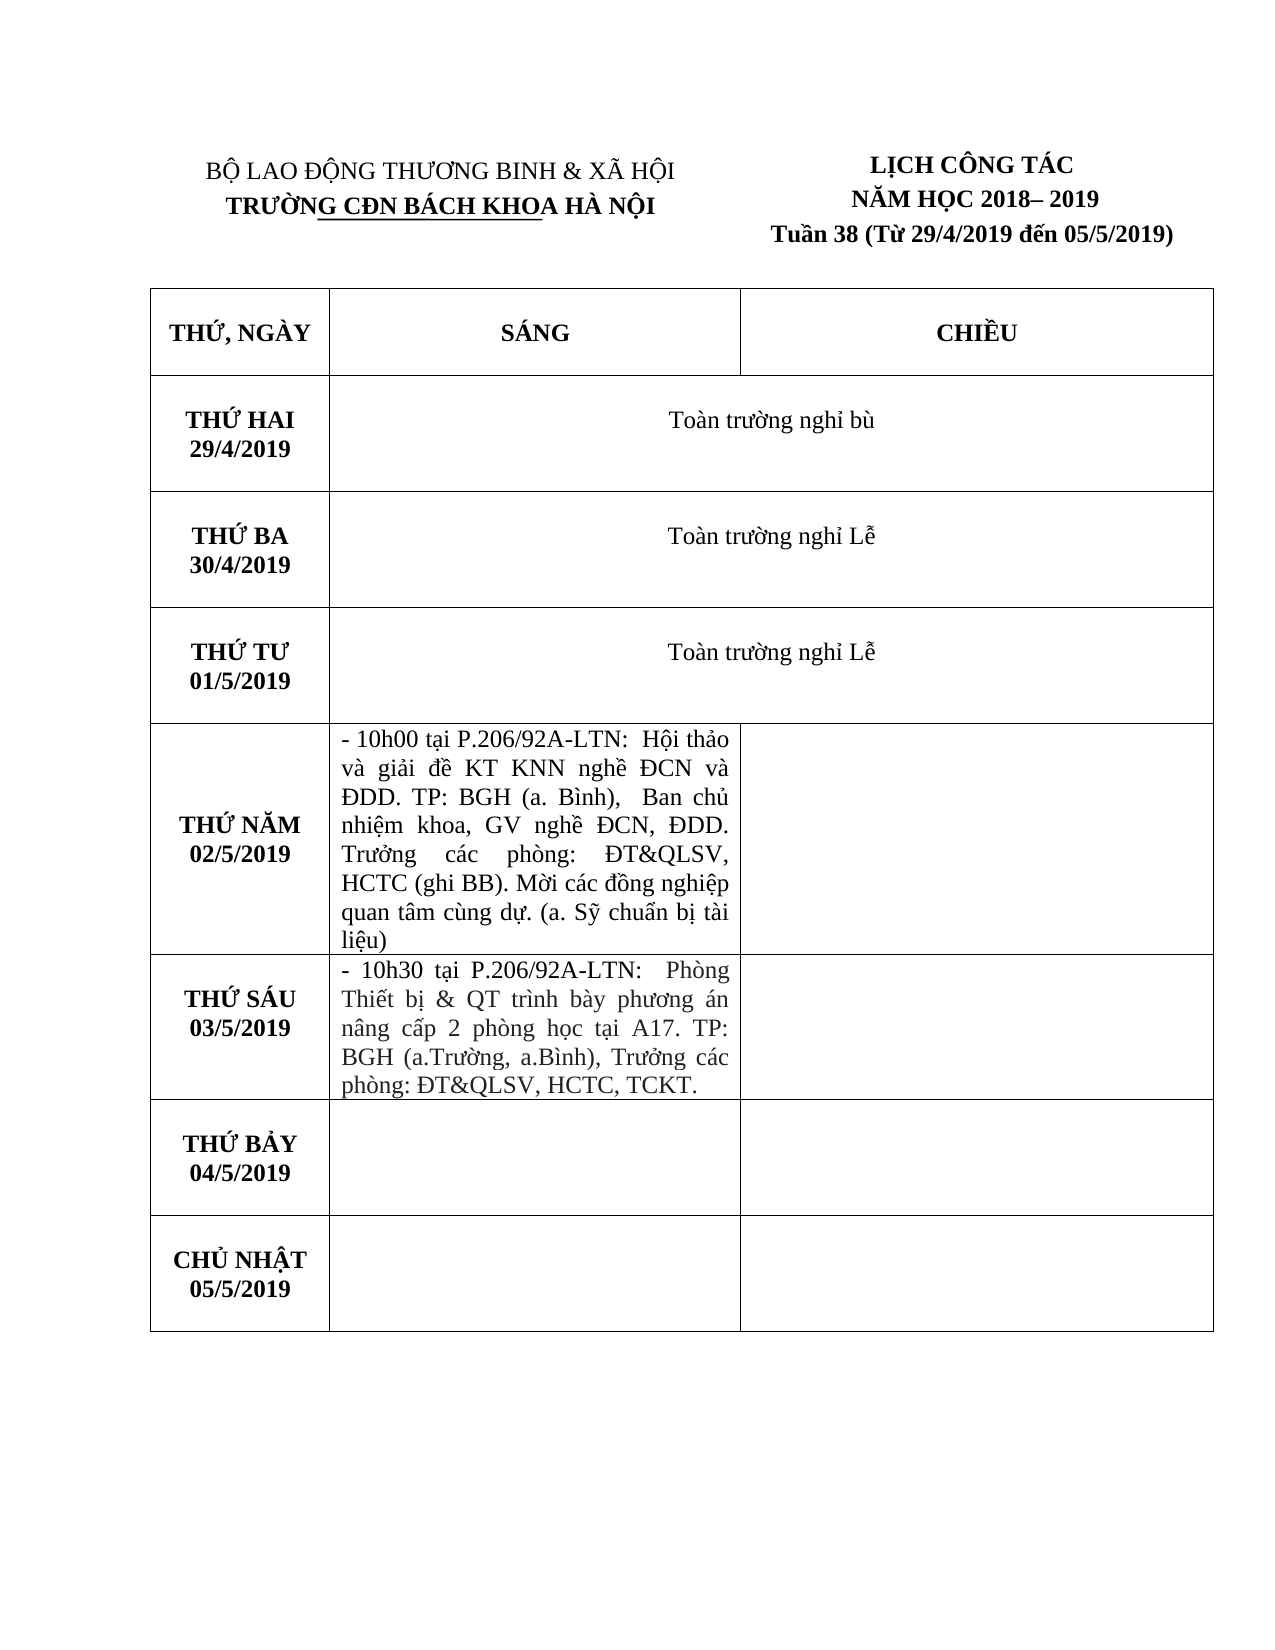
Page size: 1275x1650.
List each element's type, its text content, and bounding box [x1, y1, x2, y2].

table_cell Toàn trường nghỉ Lễ [330, 492, 1213, 607]
table_cell THỨ HAI 29/4/2019 [151, 376, 329, 491]
table_cell THỨ NĂM 02/5/2019 [151, 724, 329, 954]
table_cell THỨ TƯ 01/5/2019 [151, 608, 329, 723]
table_cell [741, 1216, 1213, 1331]
table_cell Toàn trường nghỉ Lễ [330, 608, 1213, 723]
table_header LỊCH CÔNG TÁC NĂM HỌC 2018– 2019 Tuần 38 (Từ 29/4/2019 đến 05/5/2019) [731, 150, 1213, 288]
table_cell [741, 724, 1213, 954]
table_cell THỨ BA 30/4/2019 [151, 492, 329, 607]
table_cell THỨ, NGÀY [151, 289, 329, 375]
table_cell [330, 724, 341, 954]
table_cell [741, 955, 1213, 1099]
table_cell - 10h30 tại P.206/92A-LTN: Phòng Thiết bị & QT trình bày phương án nâng cấp 2 phòng học tại A17. TP: BGH (a.Trường, a.Bình), Trưởng các phòng: ĐT&QLSV, HCTC, TCKT. [330, 955, 666, 1099]
table_cell [330, 1100, 740, 1215]
table_cell [741, 1100, 1213, 1215]
table_cell THỨ SÁU 03/5/2019 [151, 955, 329, 1099]
table_cell CHIỀU [741, 289, 1213, 375]
table_cell THỨ BẢY 04/5/2019 [151, 1100, 329, 1215]
table_header BỘ LAO ĐỘNG THƯƠNG BINH & XÃ HỘI TRƯỜNG CĐN BÁCH KHOA HÀ NỘI [150, 150, 731, 288]
table_cell SÁNG [330, 289, 740, 375]
table_cell [729, 1216, 740, 1331]
table_cell Toàn trường nghỉ bù [330, 376, 1213, 491]
table_cell [330, 1216, 341, 1331]
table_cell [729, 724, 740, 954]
table_cell CHỦ NHẬT 05/5/2019 [151, 1216, 329, 1331]
